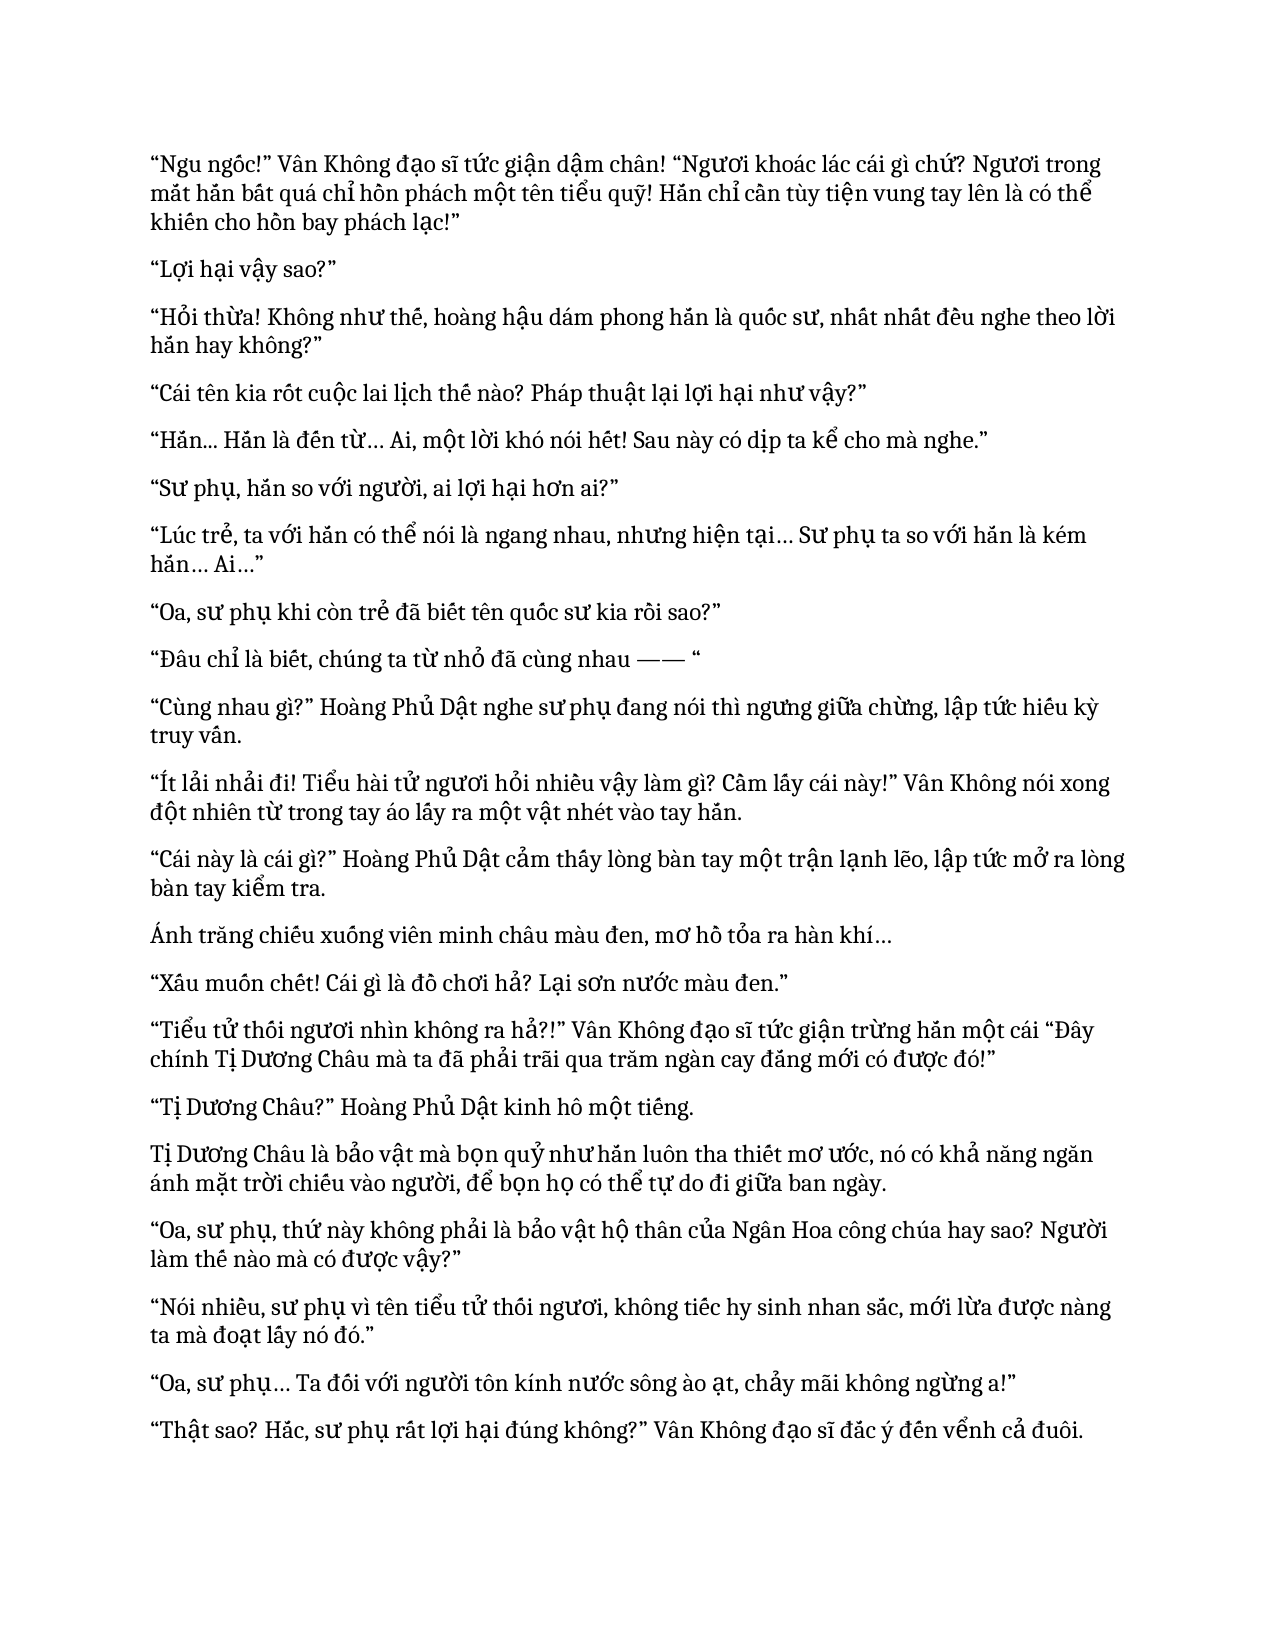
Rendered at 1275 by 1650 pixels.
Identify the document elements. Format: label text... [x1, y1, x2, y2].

text Tị Dương Châu là bảo vật mà bọn quỷ như hắn luôn tha thiết mơ ước, nó có khả năng ngăn ánh mặt trời chiếu vào người, để bọn họ có thể tự do đi giữa ban ngày. [150, 1140, 1125, 1197]
text “Xấu muốn chết! Cái gì là đồ chơi hả? Lại sơn nước màu đen.” [150, 969, 1125, 997]
text “Ít lải nhải đi! Tiểu hài tử ngươi hỏi nhiều vậy làm gì? Cầm lấy cái này!” Vân Không nói xong đột nhiên từ trong tay áo lấy ra một vật nhét vào tay hắn. [150, 769, 1125, 826]
text “Lúc trẻ, ta với hắn có thể nói là ngang nhau, nhưng hiện tại… Sư phụ ta so với hắn là kém hắn… Ai…” [150, 521, 1125, 579]
text “Hỏi thừa! Không như thế, hoàng hậu dám phong hắn là quốc sư, nhất nhất đều nghe theo lời hắn hay không?” [150, 302, 1125, 360]
text “Tiểu tử thối ngươi nhìn không ra hả?!” Vân Không đạo sĩ tức giận trừng hắn một cái “Đây chính Tị Dương Châu mà ta đã phải trãi qua trăm ngàn cay đắng mới có được đó!” [150, 1016, 1125, 1074]
text “Ngu ngốc!” Vân Không đạo sĩ tức giận dậm chân! “Ngươi khoác lác cái gì chứ? Ngươi trong mắt hắn bất quá chỉ hồn phách một tên tiểu quỹ! Hắn chỉ cần tùy tiện vung tay lên là có thể khiến cho hồn bay phách lạc!” [150, 150, 1125, 236]
text “Cùng nhau gì?” Hoàng Phủ Dật nghe sư phụ đang nói thì ngưng giữa chừng, lập tức hiếu kỳ truy vấn. [150, 692, 1125, 750]
text Ánh trăng chiếu xuống viên minh châu màu đen, mơ hồ tỏa ra hàn khí… [150, 921, 1125, 950]
text “Cái này là cái gì?” Hoàng Phủ Dật cảm thấy lòng bàn tay một trận lạnh lẽo, lập tức mở ra lòng bàn tay kiểm tra. [150, 845, 1125, 902]
text “Tị Dương Châu?” Hoàng Phủ Dật kinh hô một tiếng. [150, 1092, 1125, 1121]
text “Thật sao? Hắc, sư phụ rất lợi hại đúng không?” Vân Không đạo sĩ đắc ý đến vểnh cả đuôi. [150, 1416, 1125, 1445]
text “Oa, sư phụ… Ta đối với người tôn kính nước sông ào ạt, chảy mãi không ngừng a!” [150, 1369, 1125, 1397]
text “Đâu chỉ là biết, chúng ta từ nhỏ đã cùng nhau —— “ [150, 645, 1125, 674]
text “Cái tên kia rốt cuộc lai lịch thế nào? Pháp thuật lại lợi hại như vậy?” [150, 379, 1125, 407]
text “Hắn... Hắn là đến từ… Ai, một lời khó nói hết! Sau này có dịp ta kể cho mà nghe.” [150, 426, 1125, 455]
text “Oa, sư phụ khi còn trẻ đã biết tên quốc sư kia rồi sao?” [150, 597, 1125, 626]
text “Oa, sư phụ, thứ này không phải là bảo vật hộ thân của Ngân Hoa công chúa hay sao? Người làm thế nào mà có được vậy?” [150, 1216, 1125, 1274]
text “Sư phụ, hắn so với người, ai lợi hại hơn ai?” [150, 474, 1125, 502]
text “Nói nhiều, sư phụ vì tên tiểu tử thối ngươi, không tiếc hy sinh nhan sắc, mới lừa được nàng ta mà đoạt lấy nó đó.” [150, 1292, 1125, 1350]
text “Lợi hại vậy sao?” [150, 255, 1125, 284]
